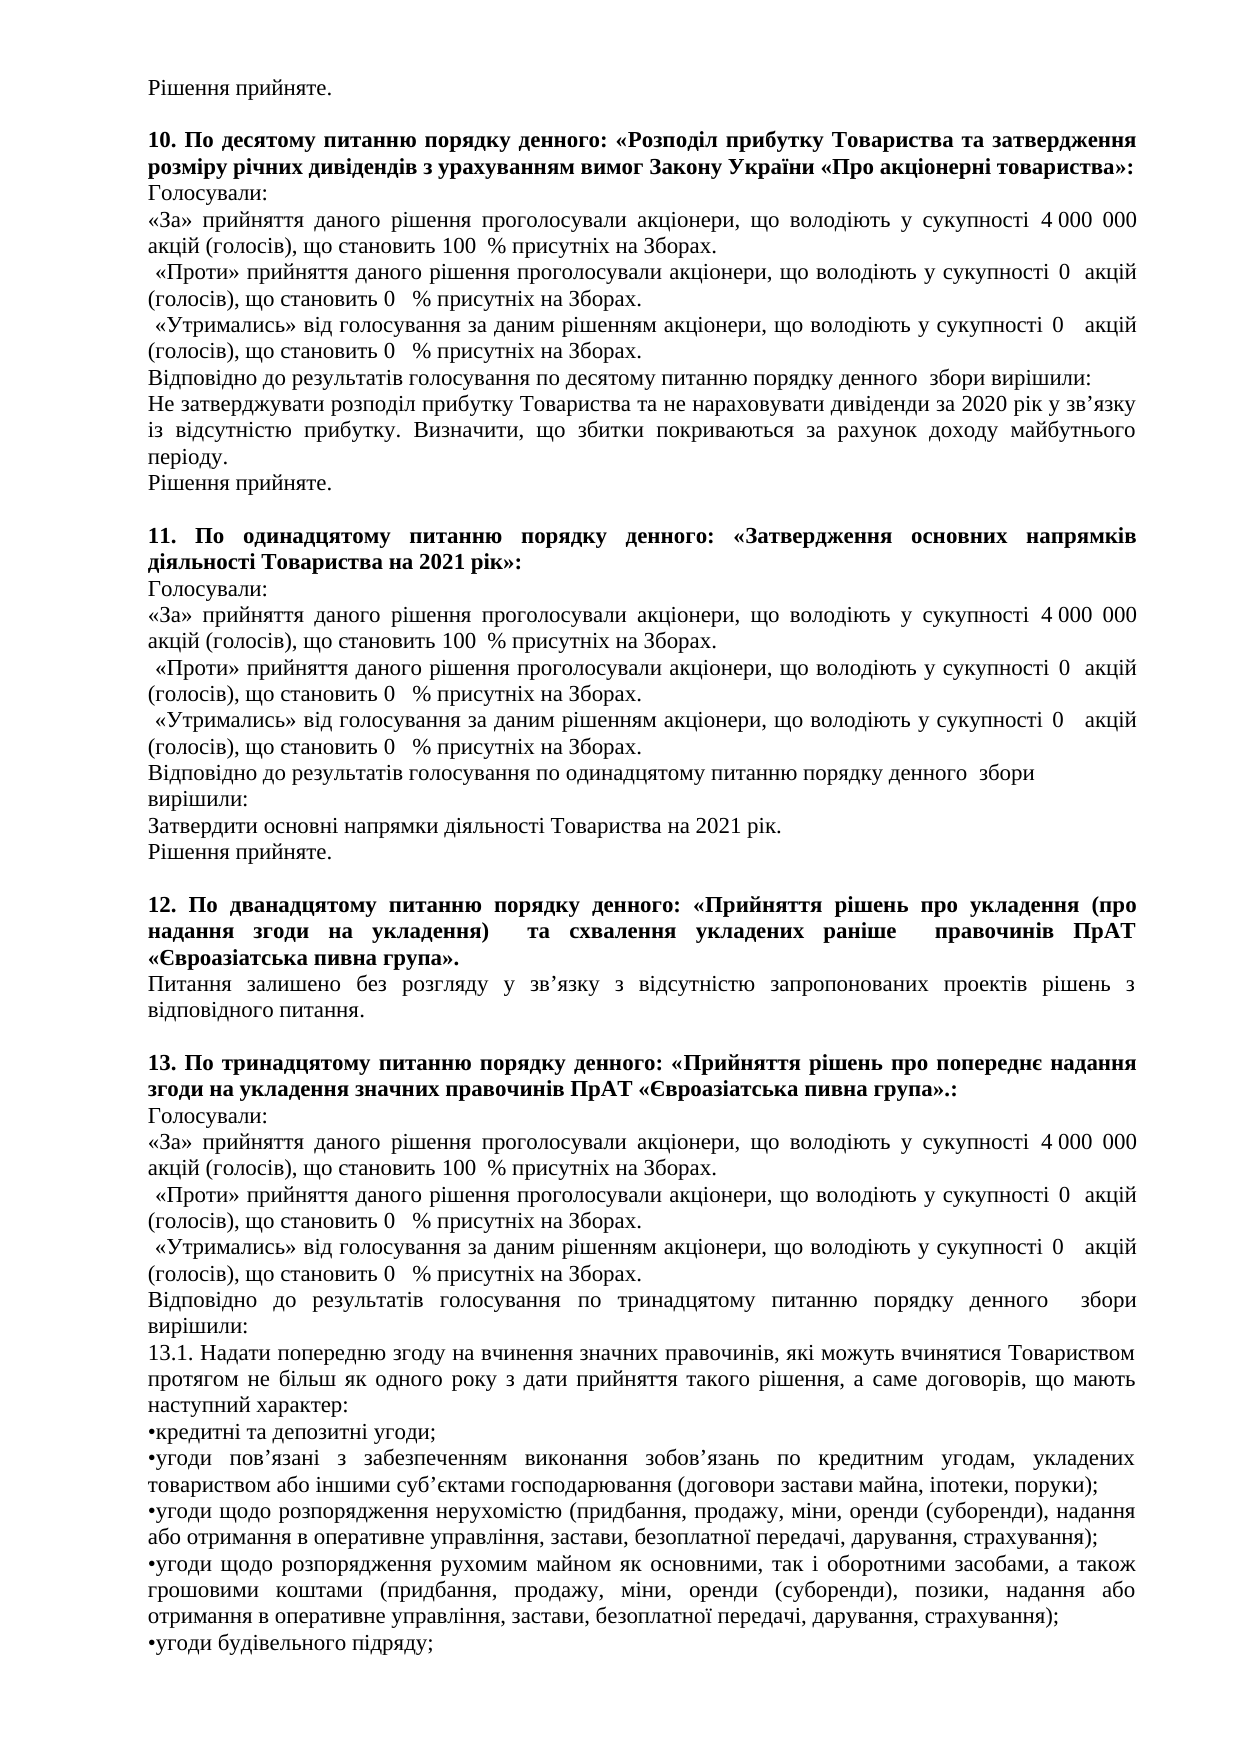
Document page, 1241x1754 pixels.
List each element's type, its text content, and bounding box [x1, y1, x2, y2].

text •угоди пов’язані з забезпеченням виконання зобов’язань по кредитним угодам, укладених товариством або іншими суб’єктами господарювання (договори застави майна, іпотеки, поруки); [148, 1444, 1137, 1497]
text •угоди щодо розпорядження нерухомістю (придбання, продажу, міни, оренди (суборенди), надання або отримання в оперативне управління, застави, безоплатної передачі, дарування, страхування); [148, 1497, 1137, 1550]
text 13.1. Надати попередню згоду на вчинення значних правочинів, які можуть вчинятися Товариством протягом не більш як одного року з дати прийняття такого рішення, а саме договорів, що мають наступний характер: [148, 1339, 1137, 1418]
text Відповідно до результатів голосування по десятому питанню порядку денного збори вирішили: [148, 364, 1137, 390]
text •угоди щодо розпорядження рухомим майном як основними, так і оборотними засобами, а також грошовими коштами (придбання, продажу, міни, оренди (суборенди), позики, надання або отримання в оперативне управління, застави, безоплатної передачі, дарування, страхування); [148, 1550, 1137, 1629]
text 10. По десятому питанню порядку денного: «Розподіл прибутку Товариства та затвердження розміру річних дивідендів з урахуванням вимог Закону України «Про акціонерні товариства»: [148, 127, 1137, 179]
text «Утримались» від голосування за даним рішенням акціонери, що володіють у сукупності 0 акцій (голосів), що становить 0 % присутніх на Зборах. [148, 311, 1137, 364]
text Відповідно до результатів голосування по тринадцятому питанню порядку денного збори вирішили: [148, 1286, 1137, 1339]
text 13. По тринадцятому питанню порядку денного: «Прийняття рішень про попереднє надання згоди на укладення значних правочинів ПрАТ «Євроазіатська пивна група».: [148, 1049, 1137, 1102]
text •кредитні та депозитні угоди; [148, 1418, 1137, 1444]
text «Проти» прийняття даного рішення проголосували акціонери, що володіють у сукупності 0 акцій (голосів), що становить 0 % присутніх на Зборах. [148, 1181, 1137, 1233]
text •угоди будівельного підряду; [148, 1629, 1137, 1655]
text Не затверджувати розподіл прибутку Товариства та не нараховувати дивіденди за 2020 рік у зв’язку із відсутністю прибутку. Визначити, що збитки покриваються за рахунок доходу майбутнього періоду. [148, 390, 1137, 469]
text Відповідно до результатів голосування по одинадцятому питанню порядку денного збори вирішили: [148, 759, 1137, 812]
text «За» прийняття даного рішення проголосували акціонери, що володіють у сукупності 4 000 000 акцій (голосів), що становить 100 % присутніх на Зборах. [148, 1128, 1137, 1181]
text «Утримались» від голосування за даним рішенням акціонери, що володіють у сукупності 0 акцій (голосів), що становить 0 % присутніх на Зборах. [148, 706, 1137, 759]
text Затвердити основні напрямки діяльності Товариства на 2021 рік. [148, 812, 1137, 838]
text Рішення прийняте. [148, 469, 1137, 496]
text 12. По дванадцятому питанню порядку денного: «Прийняття рішень про укладення (про надання згоди на укладення) та схвалення укладених раніше правочинів ПрАТ «Євроазіатська пивна група». [148, 891, 1137, 970]
text «Утримались» від голосування за даним рішенням акціонери, що володіють у сукупності 0 акцій (голосів), що становить 0 % присутніх на Зборах. [148, 1233, 1137, 1286]
text «Проти» прийняття даного рішення проголосували акціонери, що володіють у сукупності 0 акцій (голосів), що становить 0 % присутніх на Зборах. [148, 258, 1137, 311]
text Голосували: [148, 574, 1137, 601]
text Голосували: [148, 1102, 1137, 1128]
text «За» прийняття даного рішення проголосували акціонери, що володіють у сукупності 4 000 000 акцій (голосів), що становить 100 % присутніх на Зборах. [148, 206, 1137, 258]
text «Проти» прийняття даного рішення проголосували акціонери, що володіють у сукупності 0 акцій (голосів), що становить 0 % присутніх на Зборах. [148, 654, 1137, 706]
text Рішення прийняте. [148, 838, 1137, 864]
text «За» прийняття даного рішення проголосували акціонери, що володіють у сукупності 4 000 000 акцій (голосів), що становить 100 % присутніх на Зборах. [148, 601, 1137, 654]
text Голосували: [148, 179, 1137, 206]
text 11. По одинадцятому питанню порядку денного: «Затвердження основних напрямків діяльності Товариства на 2021 рік»: [148, 522, 1137, 574]
text Рішення прийняте. [148, 74, 1137, 100]
text Питання залишено без розгляду у зв’язку з відсутністю запропонованих проектів рішень з відповідного питання. [148, 970, 1137, 1023]
